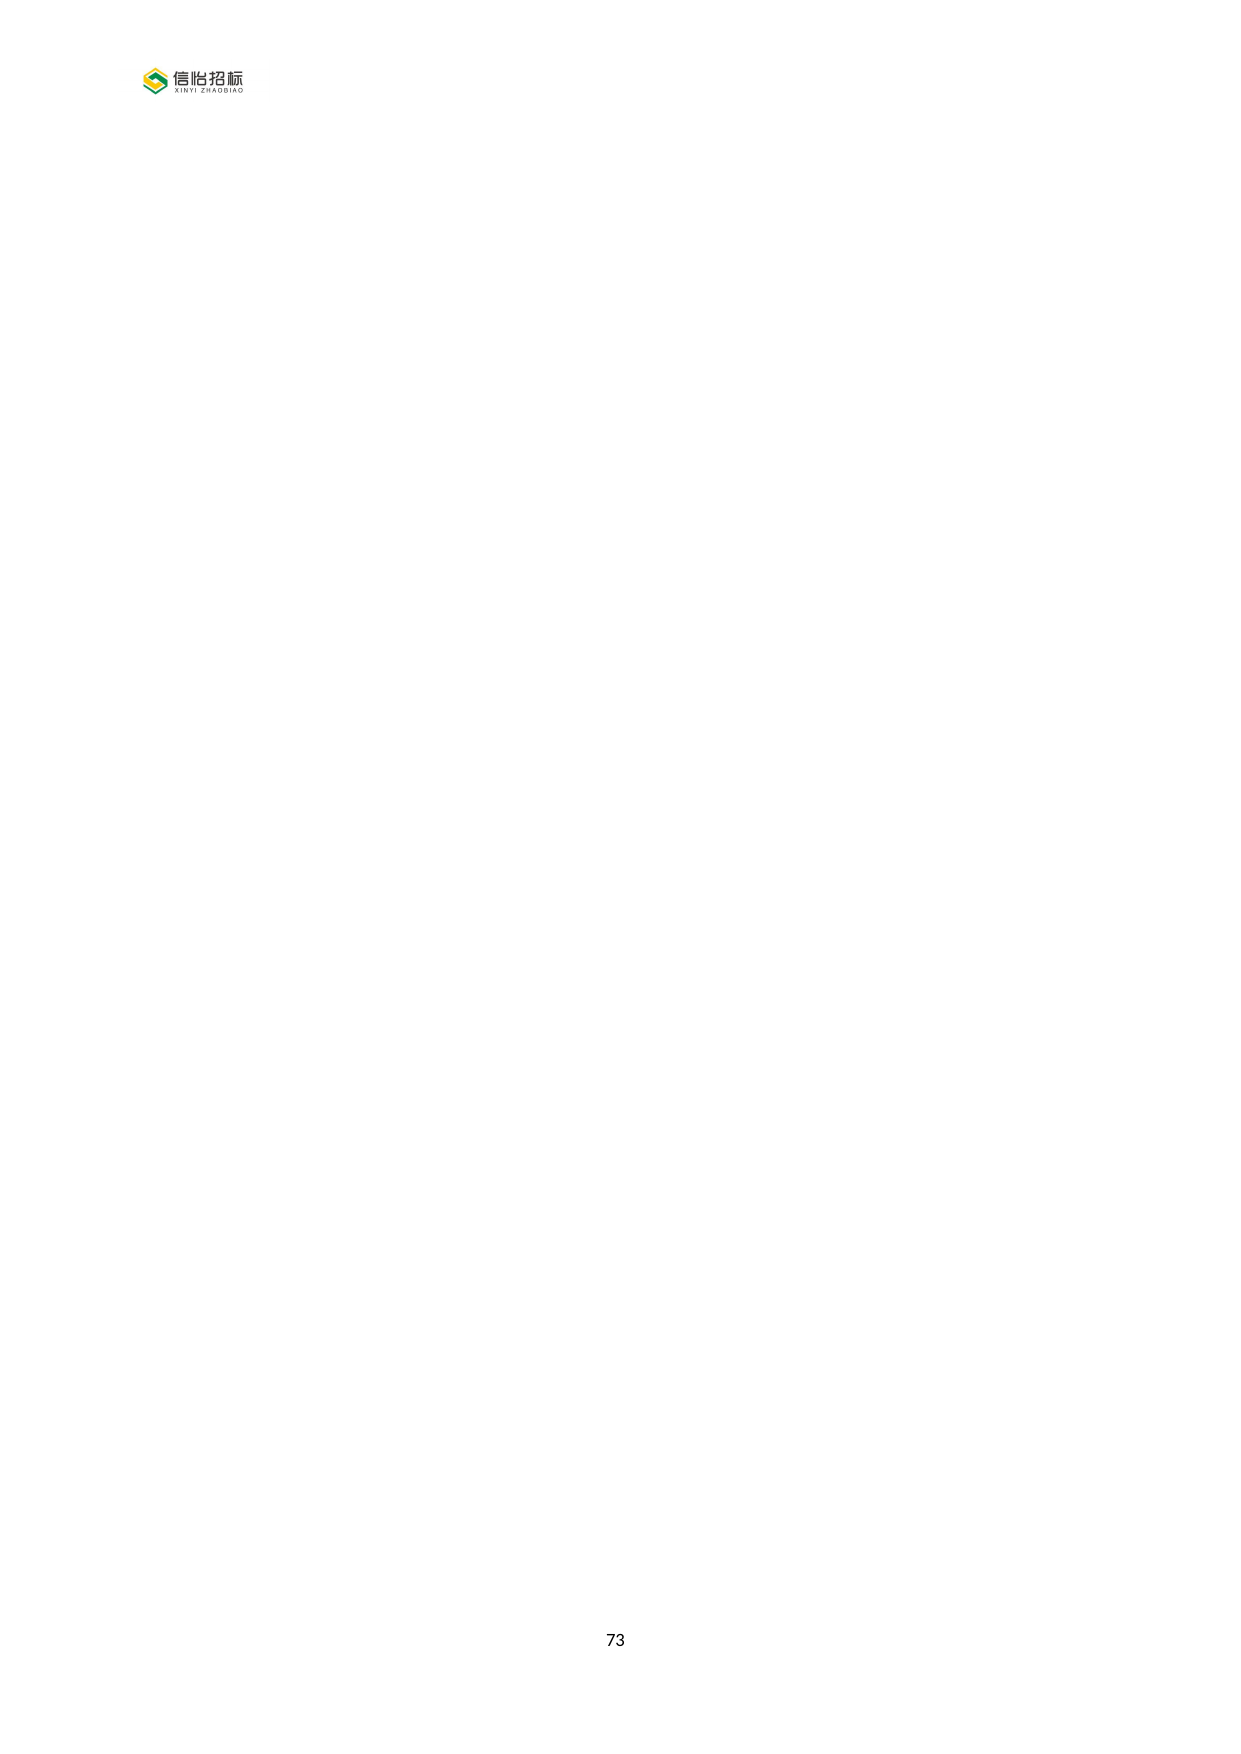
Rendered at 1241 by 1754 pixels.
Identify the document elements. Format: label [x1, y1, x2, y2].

picture [118, 59, 270, 102]
